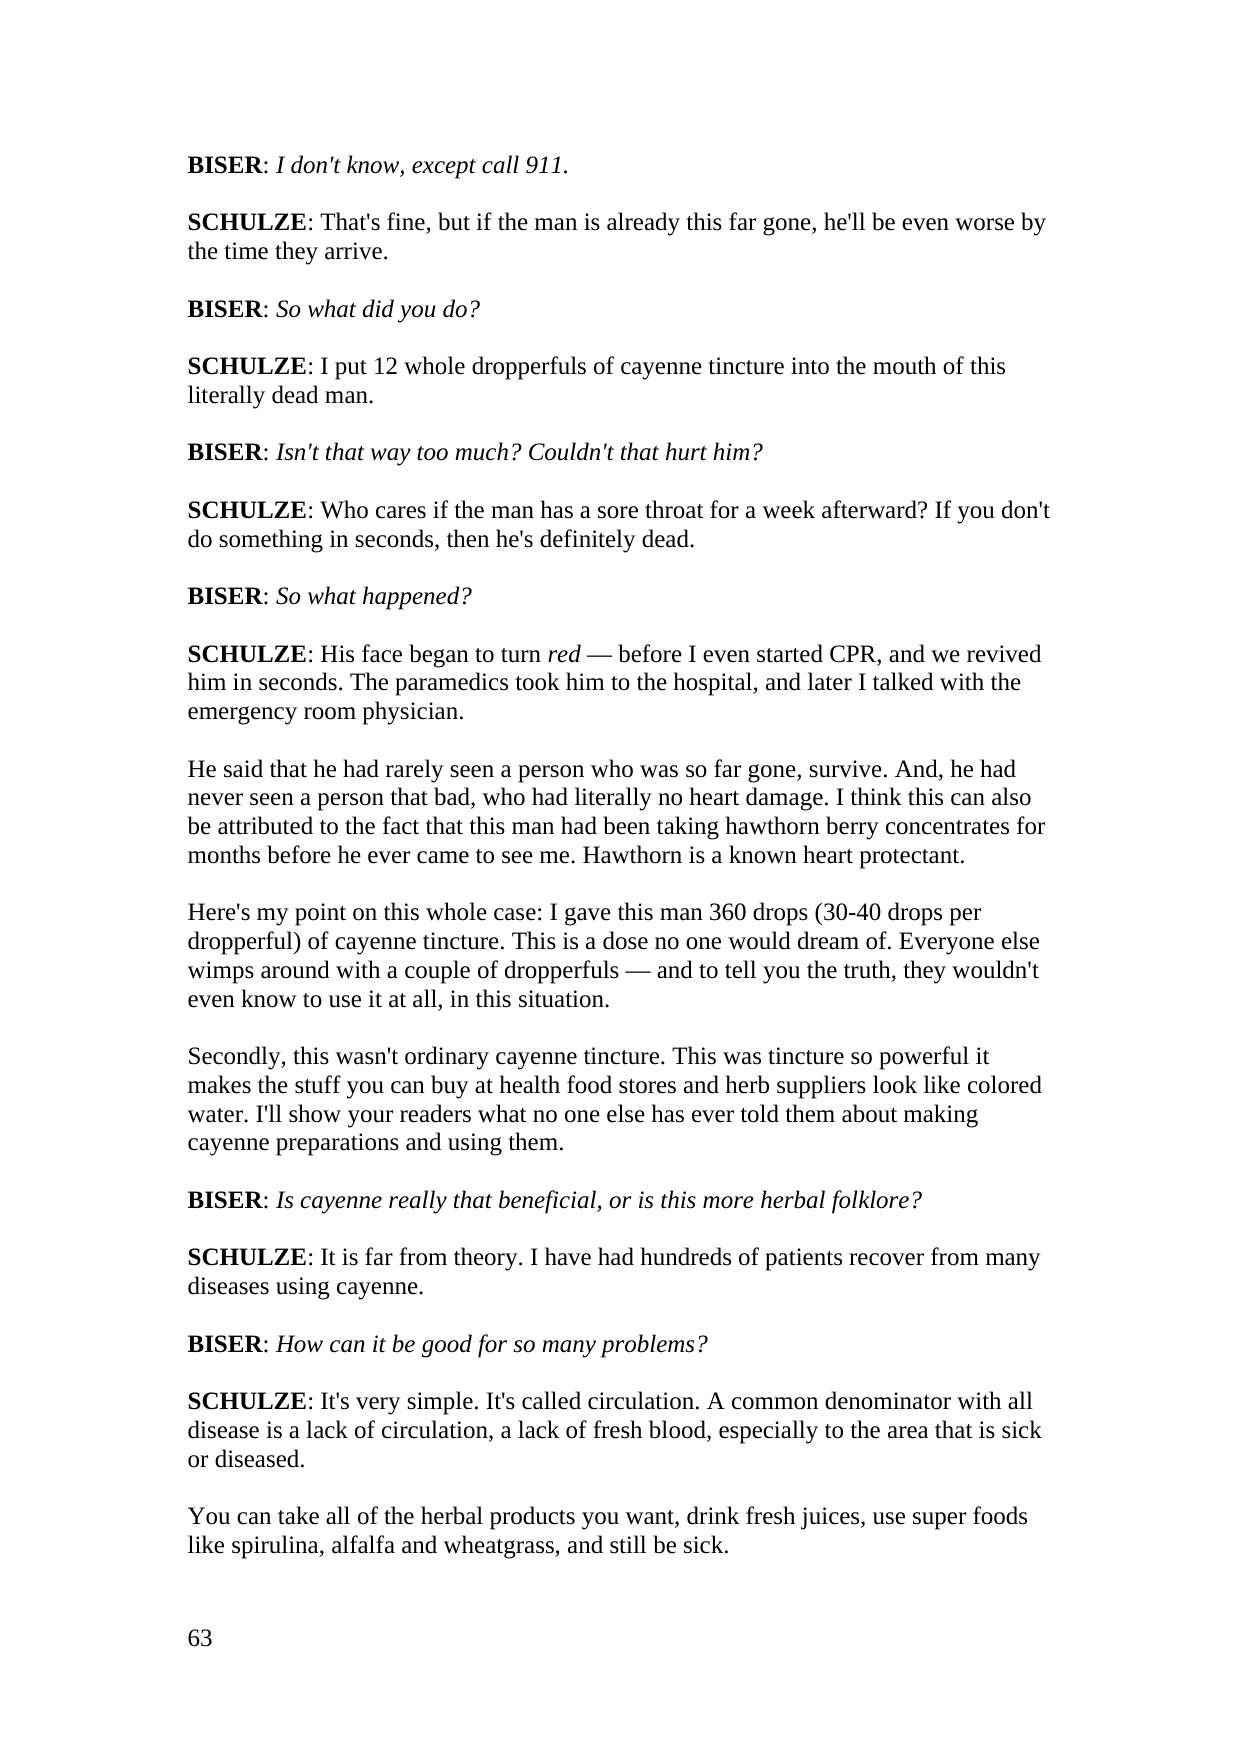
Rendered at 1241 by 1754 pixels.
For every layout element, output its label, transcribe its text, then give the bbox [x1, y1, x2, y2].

text BISER: How can it be good for so many problems? [187, 1329, 1053, 1357]
text SCHULZE: It is far from theory. I have had hundreds of patients recover from many diseases using cayenne. [187, 1242, 1053, 1300]
text SCHULZE: That's fine, but if the man is already this far gone, he'll be even worse by the time they arrive. [187, 207, 1053, 265]
text BISER: I don't know, except call 911. [187, 150, 1053, 179]
text BISER: So what did you do? [187, 294, 1053, 322]
text SCHULZE: Who cares if the man has a sore throat for a week afterward? If you don't do something in seconds, then he's definitely dead. [187, 495, 1053, 552]
text BISER: Is cayenne really that beneficial, or is this more herbal folklore? [187, 1185, 1053, 1214]
text SCHULZE: It's very simple. It's called circulation. A common denominator with all disease is a lack of circulation, a lack of fresh blood, especially to the area that is sick or diseased. [187, 1386, 1053, 1472]
text He said that he had rarely seen a person who was so far gone, survive. And, he had never seen a person that bad, who had literally no heart damage. I think this can also be attributed to the fact that this man had been taking hawthorn berry concentrates for months before he ever came to see me. Hawthorn is a known heart protectant. [187, 754, 1053, 869]
text You can take all of the herbal products you want, drink fresh juices, use super foods like spirulina, alfalfa and wheatgrass, and still be sick. [187, 1501, 1053, 1559]
text SCHULZE: I put 12 whole dropperfuls of cayenne tincture into the mouth of this literally dead man. [187, 351, 1053, 409]
text Secondly, this wasn't ordinary cayenne tincture. This was tincture so powerful it makes the stuff you can buy at health food stores and herb suppliers look like colored water. I'll show your readers what no one else has ever told them about making cayenne preparations and using them. [187, 1041, 1053, 1156]
text BISER: Isn't that way too much? Couldn't that hurt him? [187, 437, 1053, 466]
text BISER: So what happened? [187, 581, 1053, 610]
text SCHULZE: His face began to turn red — before I even started CPR, and we revived him in seconds. The paramedics took him to the hospital, and later I talked with the emergency room physician. [187, 639, 1053, 725]
text Here's my point on this whole case: I gave this man 360 drops (30-40 drops per dropperful) of cayenne tincture. This is a dose no one would dream of. Everyone else wimps around with a couple of dropperfuls — and to tell you the truth, they wouldn't even know to use it at all, in this situation. [187, 897, 1053, 1012]
